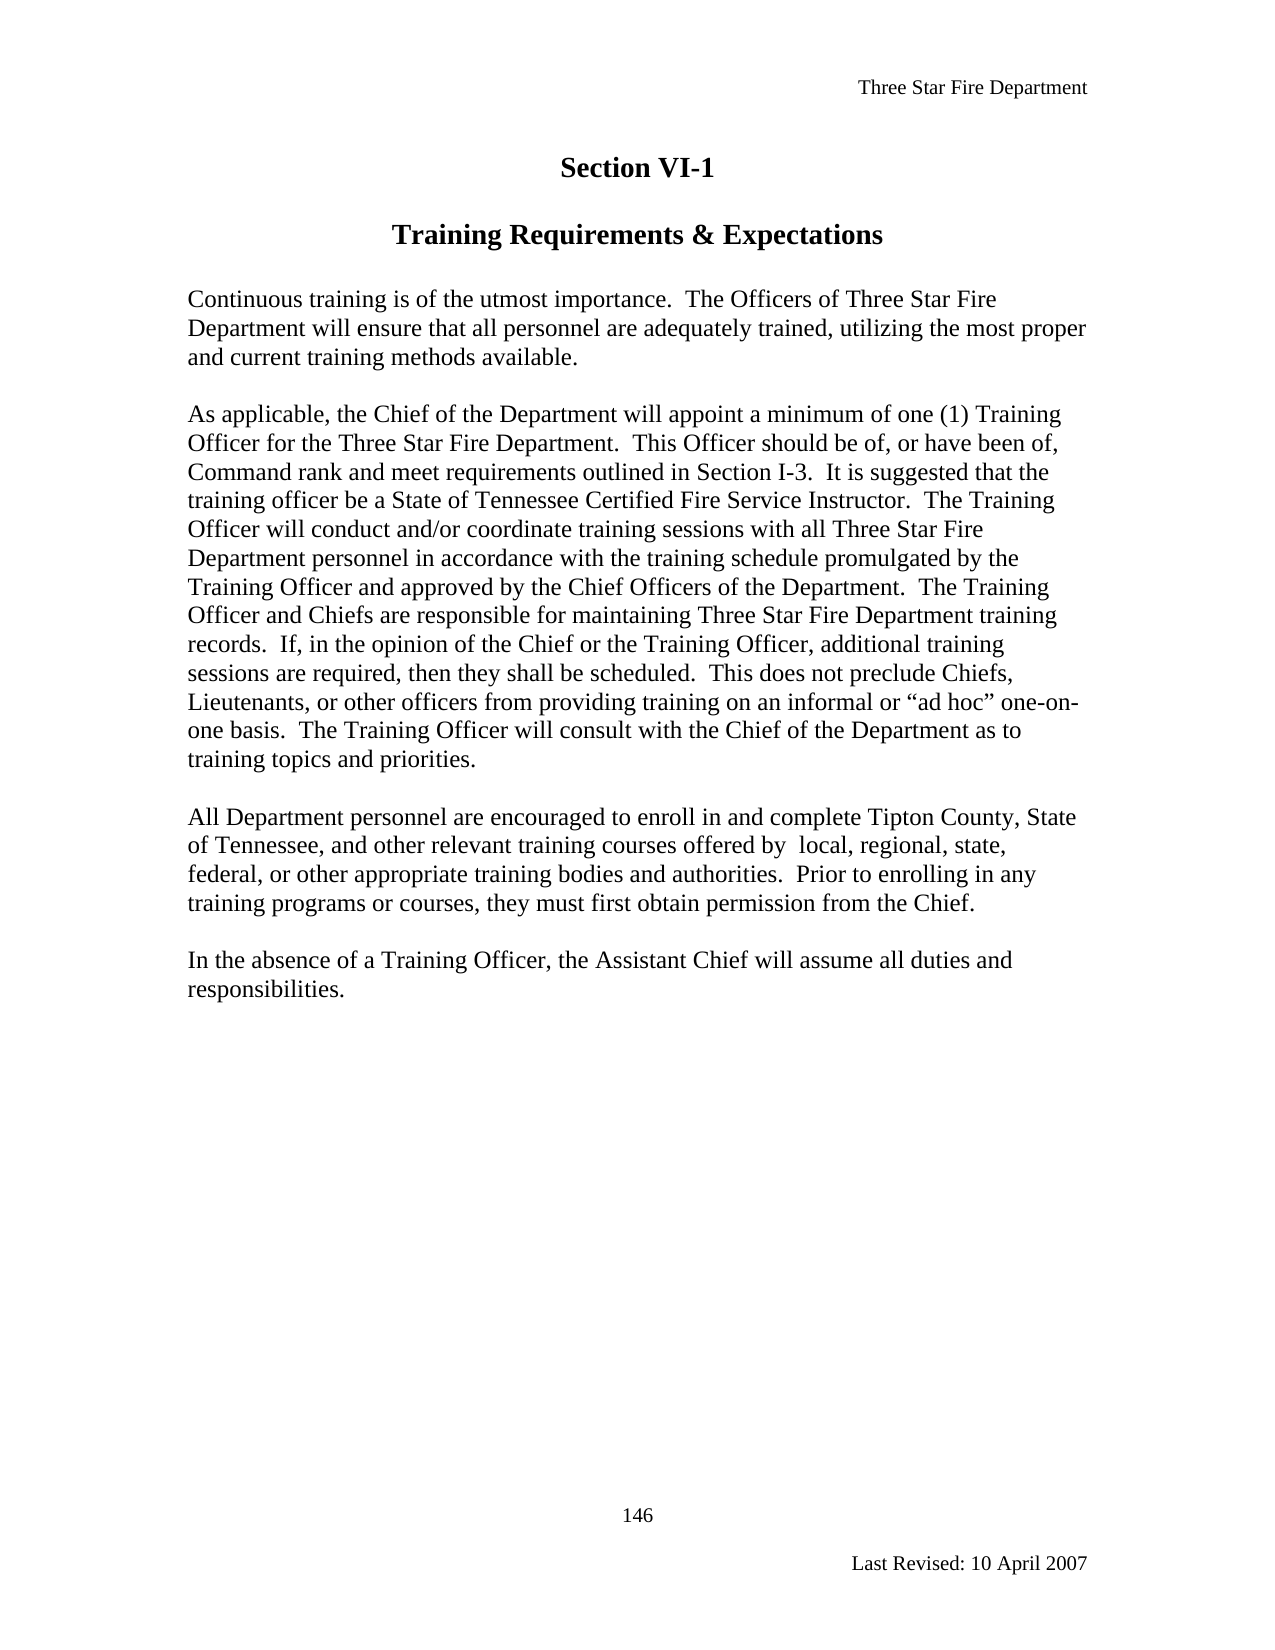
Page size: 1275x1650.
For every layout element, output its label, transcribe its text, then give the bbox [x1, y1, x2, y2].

text Section VI-1 [187, 150, 1087, 183]
text Training Requirements & Expectations [187, 217, 1087, 251]
text As applicable, the Chief of the Department will appoint a minimum of one (1) Training Officer for the Three Star Fire Department. This Officer should be of, or have been of, Command rank and meet requirements outlined in Section I-3. It is suggested that the training officer be a State of . The Training Officer will conduct and/or coordinate training sessions with all Three Star Fire Department personnel in accordance with the training schedule promulgated by the Training Officer and approved by the Chief Officers of the Department. The Training Officer and Chiefs are responsible for maintaining Three Star Fire Department training records. If, in the opinion of the Chief or the Training Officer, additional training sessions are required, then they shall be scheduled. This does not preclude Chiefs, Lieutenants, or other officers from providing training on an informal or “ad hoc” one-on-one basis. The Training Officer will consult with the Chief of the Department as to training topics and priorities. [187, 399, 1087, 773]
text Continuous training is of the utmost importance. The Officers of Three Star Fire Department will ensure that all personnel are adequately trained, utilizing the most proper and current training methods available. [187, 284, 1087, 370]
text In the absence of a Training Officer, the Assistant Chief will assume all duties and responsibilities. [187, 945, 1087, 1003]
text All Department personnel are encouraged to enroll in and complete Tipton County, State of Tennessee, and other relevant training courses offered by local, regional, state, federal, or other appropriate training bodies and authorities. Prior to enrolling in any training programs or courses, they must first obtain permission from the Chief. [187, 802, 1087, 917]
